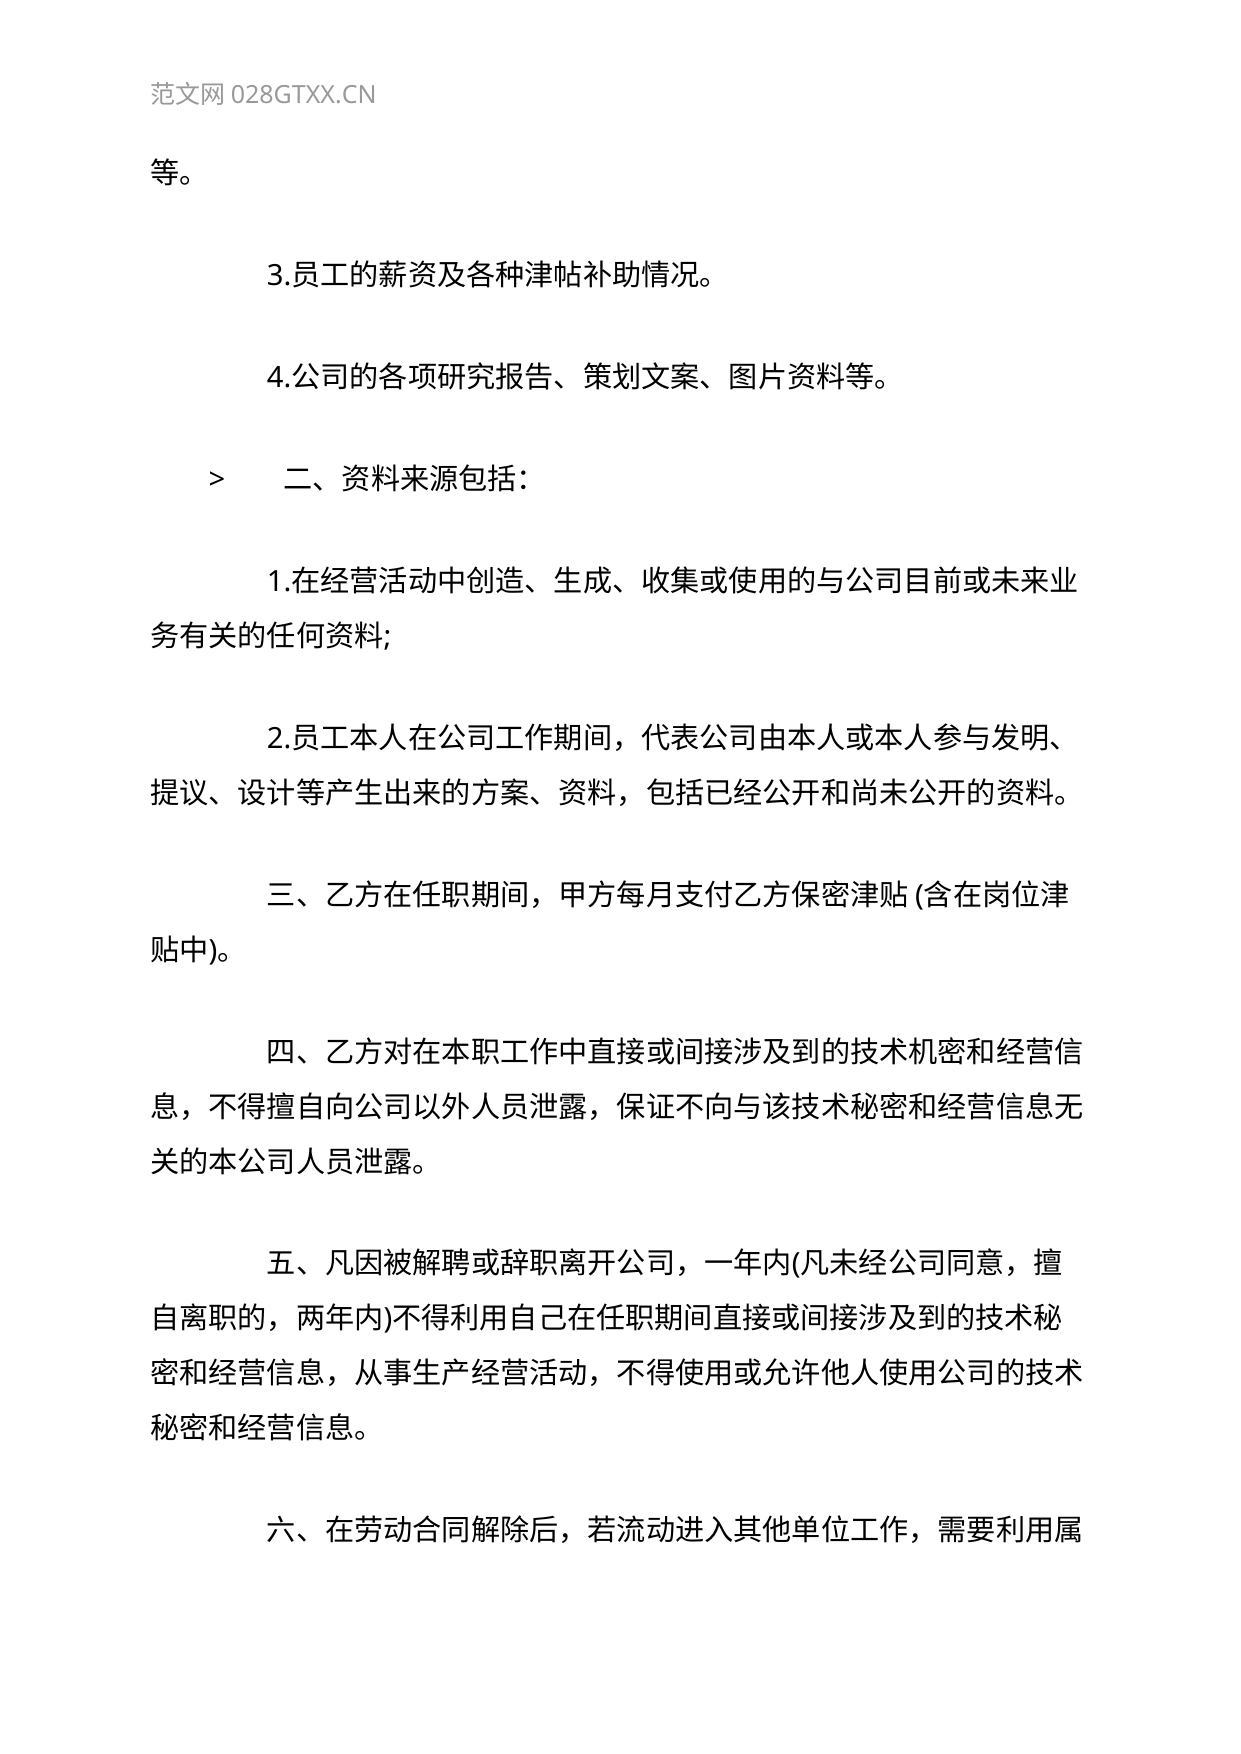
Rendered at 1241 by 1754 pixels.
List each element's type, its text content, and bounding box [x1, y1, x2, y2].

text 三、乙方在任职期间，甲方每月支付乙方保密津贴 (含在岗位津贴中)。 [150, 871, 1090, 969]
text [150, 1507, 1090, 1549]
text 1.在经营活动中创造、生成、收集或使用的与公司目前或未来业务有关的任何资料; [150, 558, 1090, 655]
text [150, 150, 1090, 192]
text 五、凡因被解聘或辞职离开公司，一年内(凡未经公司同意，擅自离职的，两年内)不得利用自己在任职期间直接或间接涉及到的技术秘密和经营信息，从事生产经营活动，不得使用或允许他人使用公司的技术秘密和经营信息。 [150, 1240, 1090, 1447]
text 4.公司的各项研究报告、策划文案、图片资料等。 [150, 354, 1090, 396]
text 四、乙方对在本职工作中直接或间接涉及到的技术机密和经营信息，不得擅自向公司以外人员泄露，保证不向与该技术秘密和经营信息无关的本公司人员泄露。 [150, 1028, 1090, 1181]
text > 二、资料来源包括： [150, 456, 1090, 498]
text 3.员工的薪资及各种津帖补助情况。 [150, 252, 1090, 294]
text 2.员工本人在公司工作期间，代表公司由本人或本人参与发明、提议、设计等产生出来的方案、资料，包括已经公开和尚未公开的资料。 [150, 715, 1090, 812]
